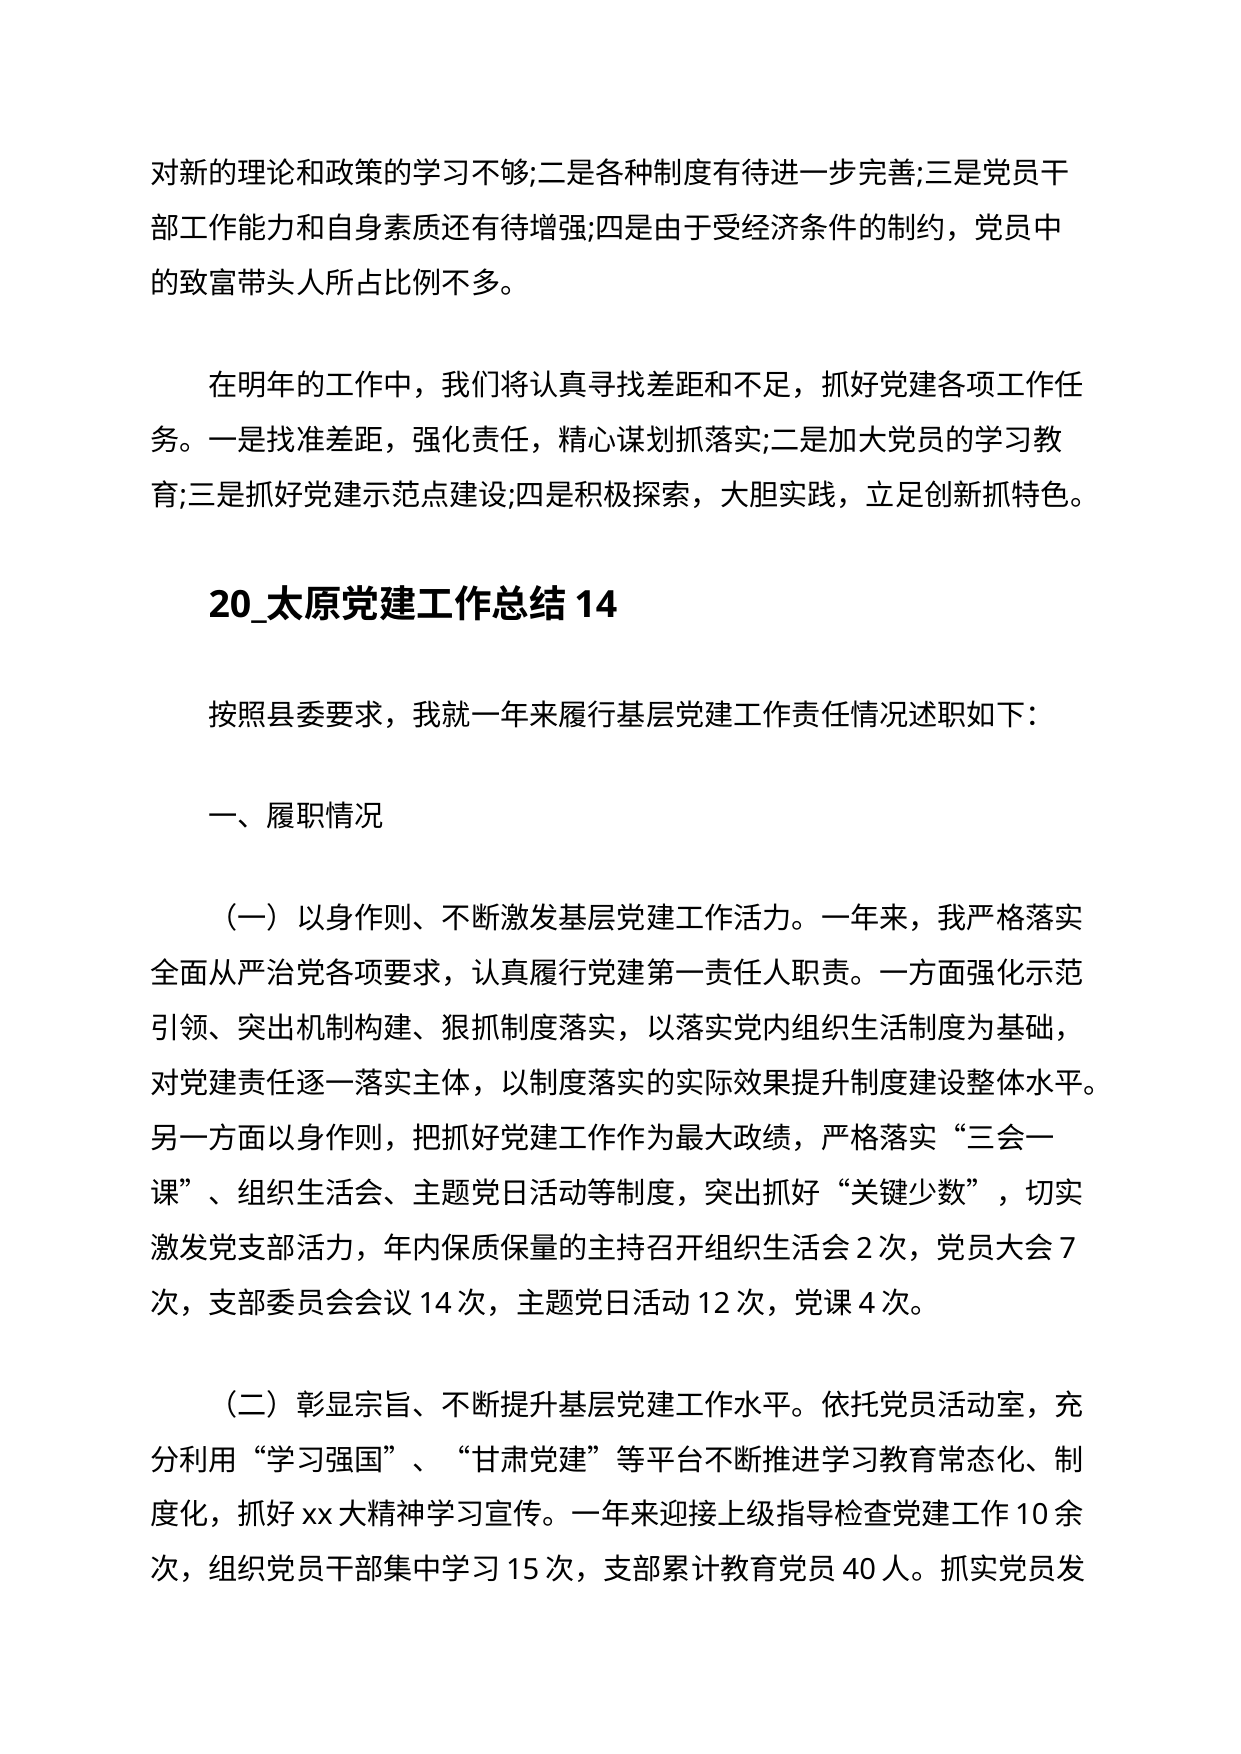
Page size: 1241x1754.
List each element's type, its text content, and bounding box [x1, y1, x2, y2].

text 20_太原党建工作总结14 [150, 574, 1090, 628]
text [150, 1381, 1090, 1588]
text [150, 150, 1090, 302]
text 在明年的工作中，我们将认真寻找差距和不足，抓好党建各项工作任务。一是找准差距，强化责任，精心谋划抓落实;二是加大党员的学习教育;三是抓好党建示范点建设;四是积极探索，大胆实践，立足创新抓特色。 [150, 362, 1090, 514]
text （一）以身作则、不断激发基层党建工作活力。一年来，我严格落实全面从严治党各项要求，认真履行党建第一责任人职责。一方面强化示范引领、突出机制构建、狠抓制度落实，以落实党内组织生活制度为基础，对党建责任逐一落实主体，以制度落实的实际效果提升制度建设整体水平。另一方面以身作则，把抓好党建工作作为最大政绩，严格落实“三会一课”、组织生活会、主题党日活动等制度，突出抓好“关键少数”，切实激发党支部活力，年内保质保量的主持召开组织生活会2次，党员大会7次，支部委员会会议14次，主题党日活动12次，党课4次。 [150, 895, 1090, 1322]
text 按照县委要求，我就一年来履行基层党建工作责任情况述职如下： [150, 691, 1090, 733]
text 一、履职情况 [150, 793, 1090, 835]
